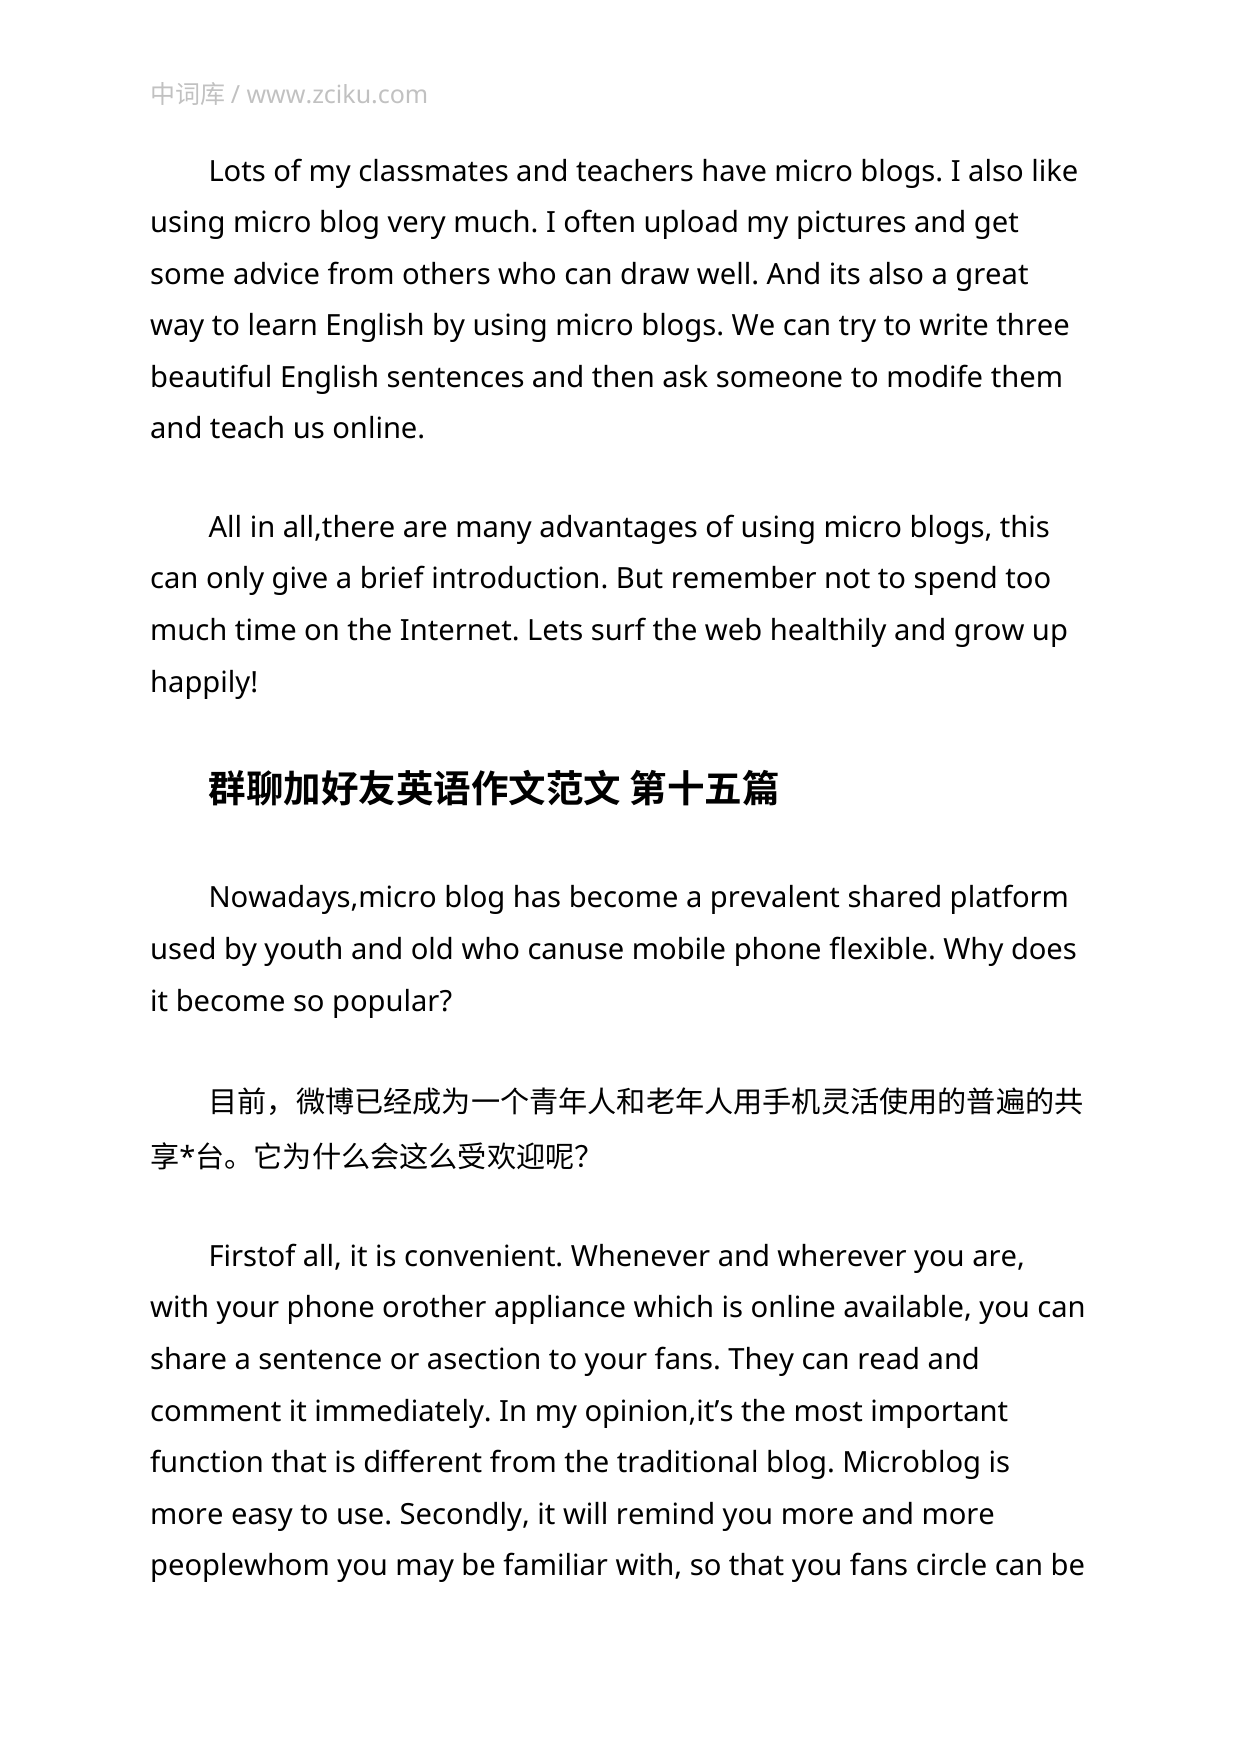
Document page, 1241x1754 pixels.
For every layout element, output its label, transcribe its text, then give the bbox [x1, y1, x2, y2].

text Nowadays,micro blog has become a prevalent shared platform used by youth and old who canuse mobile phone flexible. Why does it become so popular? [150, 877, 1090, 1019]
text Lots of my classmates and teachers have micro blogs. I also like using micro blog very much. I often upload my pictures and get some advice from others who can draw well. And its also a great way to learn English by using micro blogs. We can try to write three beautiful English sentences and then ask someone to modife them and teach us online. [150, 150, 1090, 447]
text 目前，微博已经成为一个青年人和老年人用手机灵活使用的普遍的共享*台。它为什么会这么受欢迎呢？ [150, 1078, 1090, 1176]
text All in all,there are many advantages of using micro blogs, this can only give a brief introduction. But remember not to spend too much time on the Internet. Lets surf the web healthily and grow up happily! [150, 506, 1090, 701]
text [150, 1235, 1090, 1584]
text 群聊加好友英语作文范文 第十五篇 [150, 759, 1090, 814]
